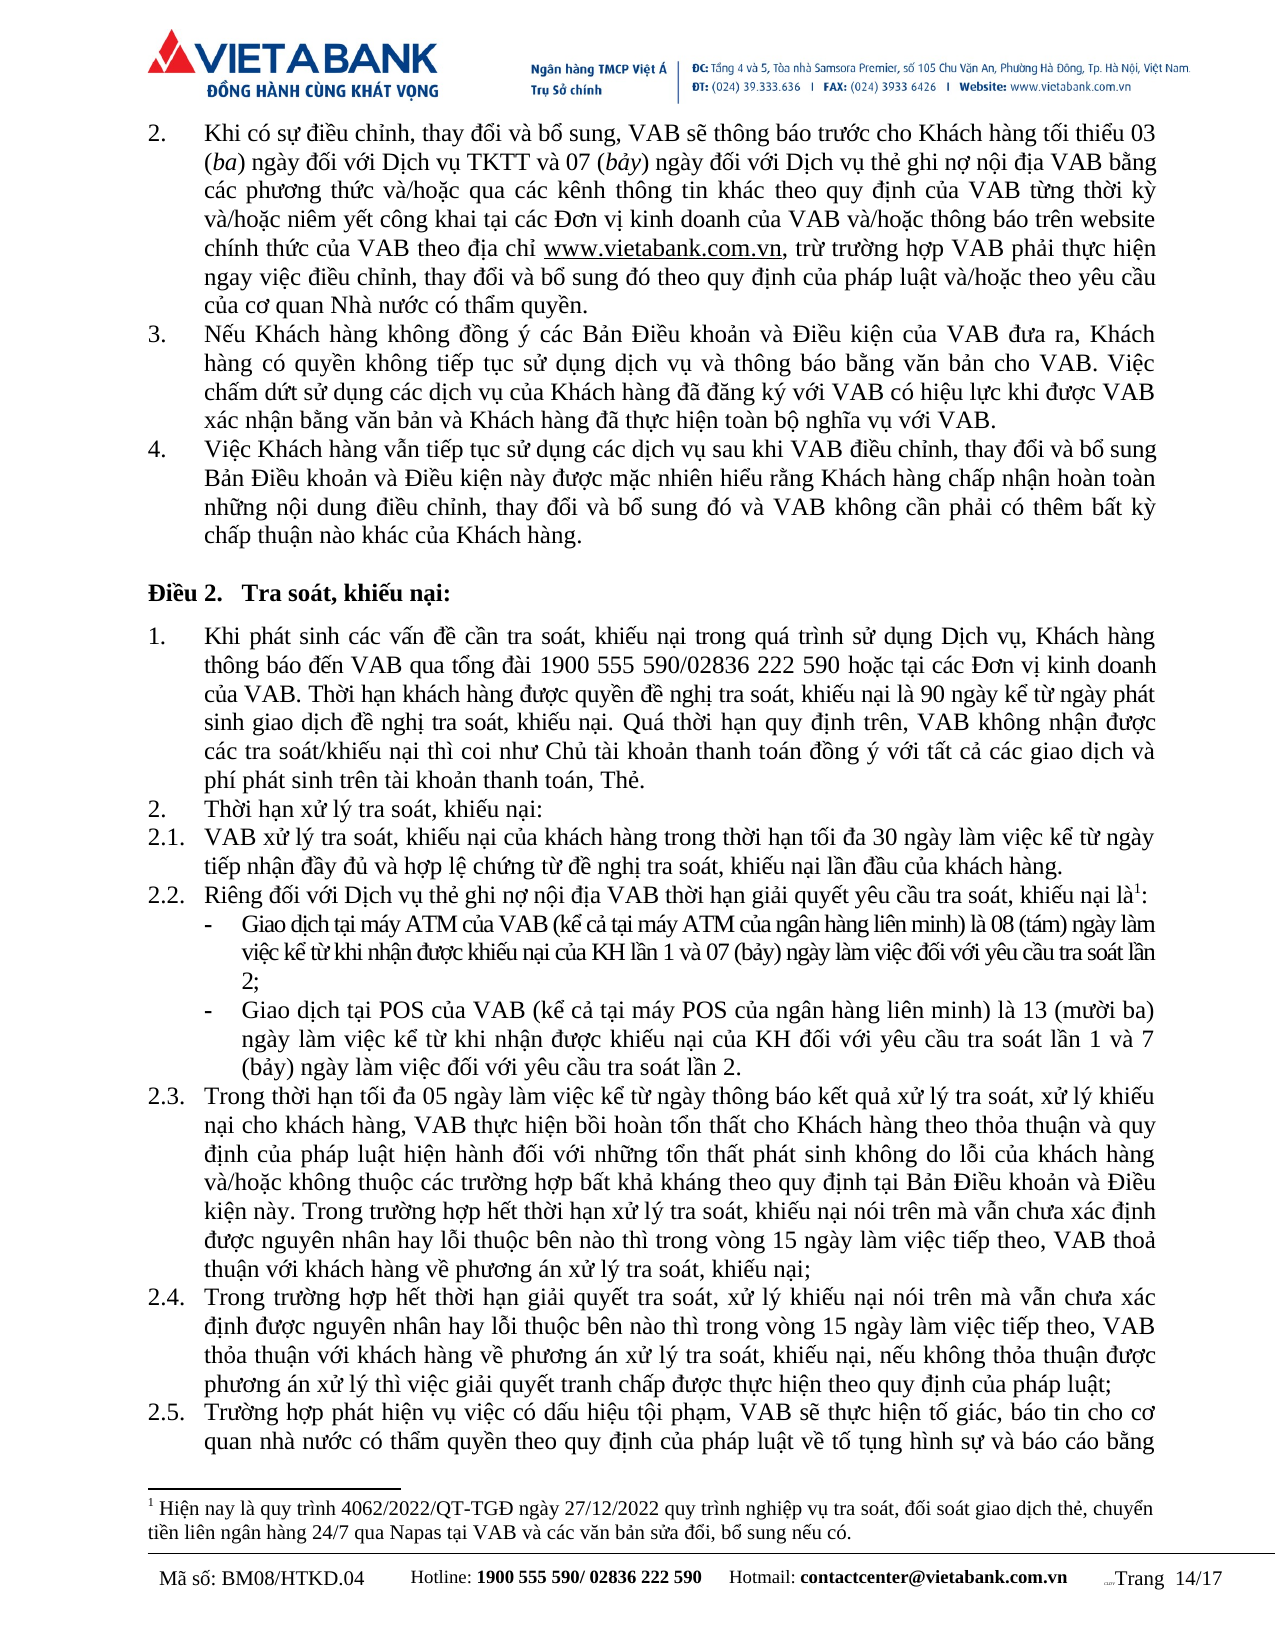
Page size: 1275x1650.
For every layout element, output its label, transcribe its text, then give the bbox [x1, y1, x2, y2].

list Khi phát sinh các vấn đề cần tra soát, khiếu nại trong quá trình sử dụng Dịch vụ, Khách hàng thông báo đến VAB qua tổng đài 1900 555 590/02836 222 590 hoặc tại các Đơn vị kinh doanh của VAB. Thời hạn khách hàng được quyền đề nghị tra soát, khiếu nại là 90 ngày kể từ ngày phát sinh giao dịch đề nghị tra soát, khiếu nại. Quá thời hạn quy định trên, VAB không nhận được các tra soát/khiếu nại thì coi như Chủ tài khoản thanh toán đồng ý với tất cả các giao dịch và phí phát sinh trên tài khoản thanh toán, Thẻ. [148, 621, 1157, 794]
list Giao dịch tại máy ATM của VAB (kể cả tại máy ATM của ngân hàng liên minh) là 08 (tám) ngày làm việc kể từ khi nhận được khiếu nại của KH lần 1 và 07 (bảy) ngày làm việc đối với yêu cầu tra soát lần 2; [204, 909, 1157, 995]
picture [147, 29, 1191, 104]
list Trong trường hợp hết thời hạn giải quyết tra soát, xử lý khiếu nại nói trên mà vẫn chưa xác định được nguyên nhân hay lỗi thuộc bên nào thì trong vòng 15 ngày làm việc tiếp theo, VAB thỏa thuận với khách hàng về phương án xử lý tra soát, khiếu nại, nếu không thỏa thuận được phương án xử lý thì việc giải quyết tranh chấp được thực hiện theo quy định của pháp luật; [148, 1282, 1157, 1397]
list Giao dịch tại POS của VAB (kể cả tại máy POS của ngân hàng liên minh) là 13 (mười ba) ngày làm việc kể từ khi nhận được khiếu nại của KH đối với yêu cầu tra soát lần 1 và 7 (bảy) ngày làm việc đối với yêu cầu tra soát lần 2. [204, 995, 1157, 1081]
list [148, 1397, 1157, 1455]
list Tra soát, khiếu nại: [148, 578, 1157, 607]
list VAB xử lý tra soát, khiếu nại của khách hàng trong thời hạn tối đa 30 ngày làm việc kể từ ngày tiếp nhận đầy đủ và hợp lệ chứng từ đề nghị tra soát, khiếu nại lần đầu của khách hàng. [148, 822, 1157, 880]
list Trong thời hạn tối đa 05 ngày làm việc kể từ ngày thông báo kết quả xử lý tra soát, xử lý khiếu nại cho khách hàng, VAB thực hiện bồi hoàn tổn thất cho Khách hàng theo thỏa thuận và quy định của pháp luật hiện hành đối với những tổn thất phát sinh không do lỗi của khách hàng và/hoặc không thuộc các trường hợp bất khả kháng theo quy định tại Bản Điều khoản và Điều kiện này. Trong trường hợp hết thời hạn xử lý tra soát, khiếu nại nói trên mà vẫn chưa xác định được nguyên nhân hay lỗi thuộc bên nào thì trong vòng 15 ngày làm việc tiếp theo, VAB thoả thuận với khách hàng về phương án xử lý tra soát, khiếu nại; [148, 1081, 1157, 1282]
list Nếu Khách hàng không đồng ý các Bản Điều khoản và Điều kiện của VAB đưa ra, Khách hàng có quyền không tiếp tục sử dụng dịch vụ và thông báo bằng văn bản cho VAB. Việc chấm dứt sử dụng các dịch vụ của Khách hàng đã đăng ký với VAB có hiệu lực khi được VAB xác nhận bằng văn bản và Khách hàng đã thực hiện toàn bộ nghĩa vụ với VAB. [148, 319, 1157, 434]
list Riêng đối với Dịch vụ thẻ ghi nợ nội địa VAB thời hạn giải quyết yêu cầu tra soát, khiếu nại là: [148, 880, 1157, 909]
list Khi có sự điều chỉnh, thay đổi và bổ sung, VAB sẽ thông báo trước cho Khách hàng tối thiểu 03 (ba) ngày đối với Dịch vụ TKTT và 07 (bảy) ngày đối với Dịch vụ thẻ ghi nợ nội địa VAB bằng các phương thức và/hoặc qua các kênh thông tin khác theo quy định của VAB từng thời kỳ và/hoặc niêm yết công khai tại các Đơn vị kinh doanh của VAB và/hoặc thông báo trên website chính thức của VAB theo địa chỉ www.vietabank.com.vn, trừ trường hợp VAB phải thực hiện ngay việc điều chỉnh, thay đổi và bổ sung đó theo quy định của pháp luật và/hoặc theo yêu cầu của cơ quan Nhà nước có thẩm quyền. [148, 118, 1157, 319]
list Thời hạn xử lý tra soát, khiếu nại: [148, 794, 1157, 822]
list Việc Khách hàng vẫn tiếp tục sử dụng các dịch vụ sau khi VAB điều chỉnh, thay đổi và bổ sung Bản Điều khoản và Điều kiện này được mặc nhiên hiểu rằng Khách hàng chấp nhận hoàn toàn những nội dung điều chỉnh, thay đổi và bổ sung đó và VAB không cần phải có thêm bất kỳ chấp thuận nào khác của Khách hàng. [148, 434, 1157, 549]
